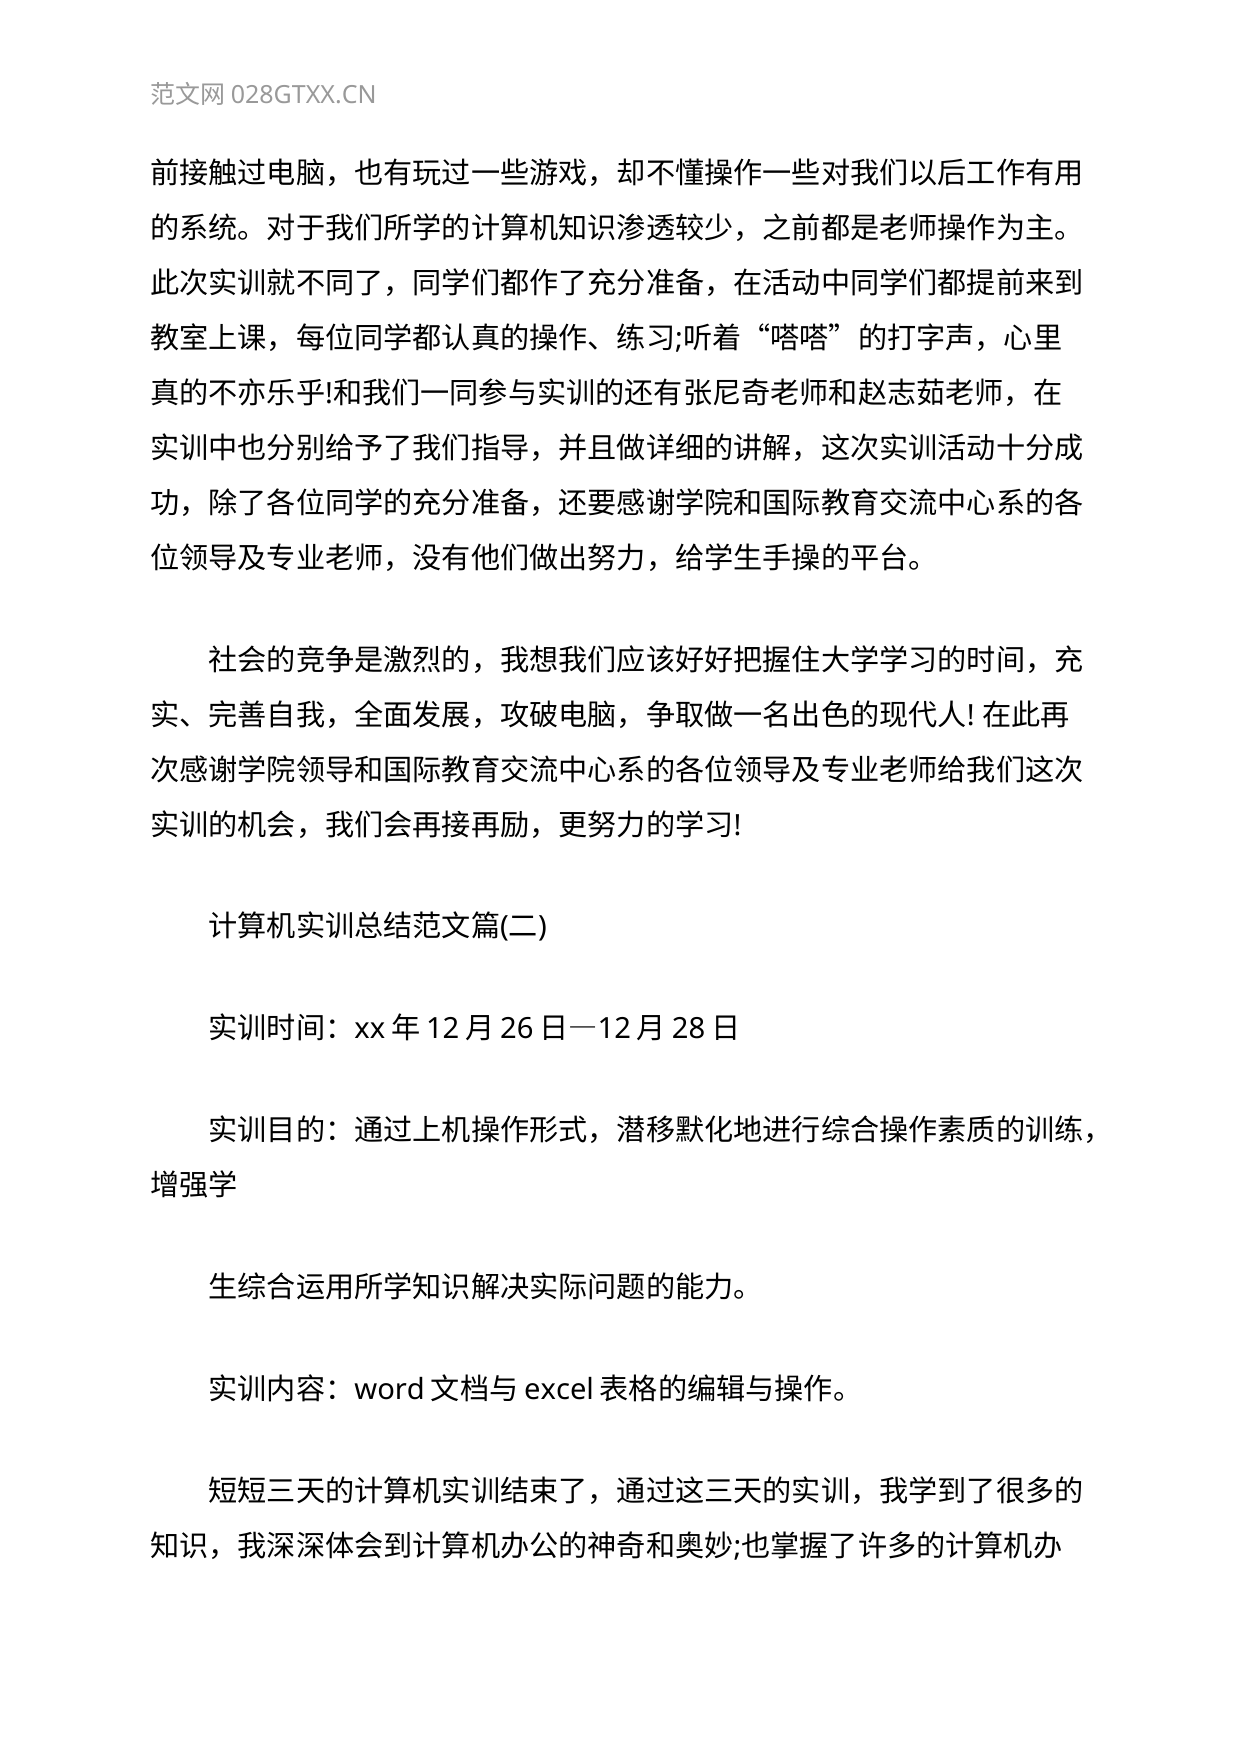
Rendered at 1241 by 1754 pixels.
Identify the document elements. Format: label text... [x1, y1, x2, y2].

text 实训时间：xx年12月26日—12月28日 [150, 1005, 1090, 1047]
text 实训内容：word文档与excel表格的编辑与操作。 [150, 1365, 1090, 1408]
text 实训目的：通过上机操作形式，潜移默化地进行综合操作素质的训练，增强学 [150, 1107, 1090, 1204]
text 社会的竞争是激烈的，我想我们应该好好把握住大学学习的时间，充实、完善自我，全面发展，攻破电脑，争取做一名出色的现代人! 在此再次感谢学院领导和国际教育交流中心系的各位领导及专业老师给我们这次实训的机会，我们会再接再励，更努力的学习! [150, 636, 1090, 843]
text 生综合运用所学知识解决实际问题的能力。 [150, 1264, 1090, 1306]
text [150, 150, 1090, 577]
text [150, 1467, 1090, 1565]
text 计算机实训总结范文篇(二) [150, 903, 1090, 945]
